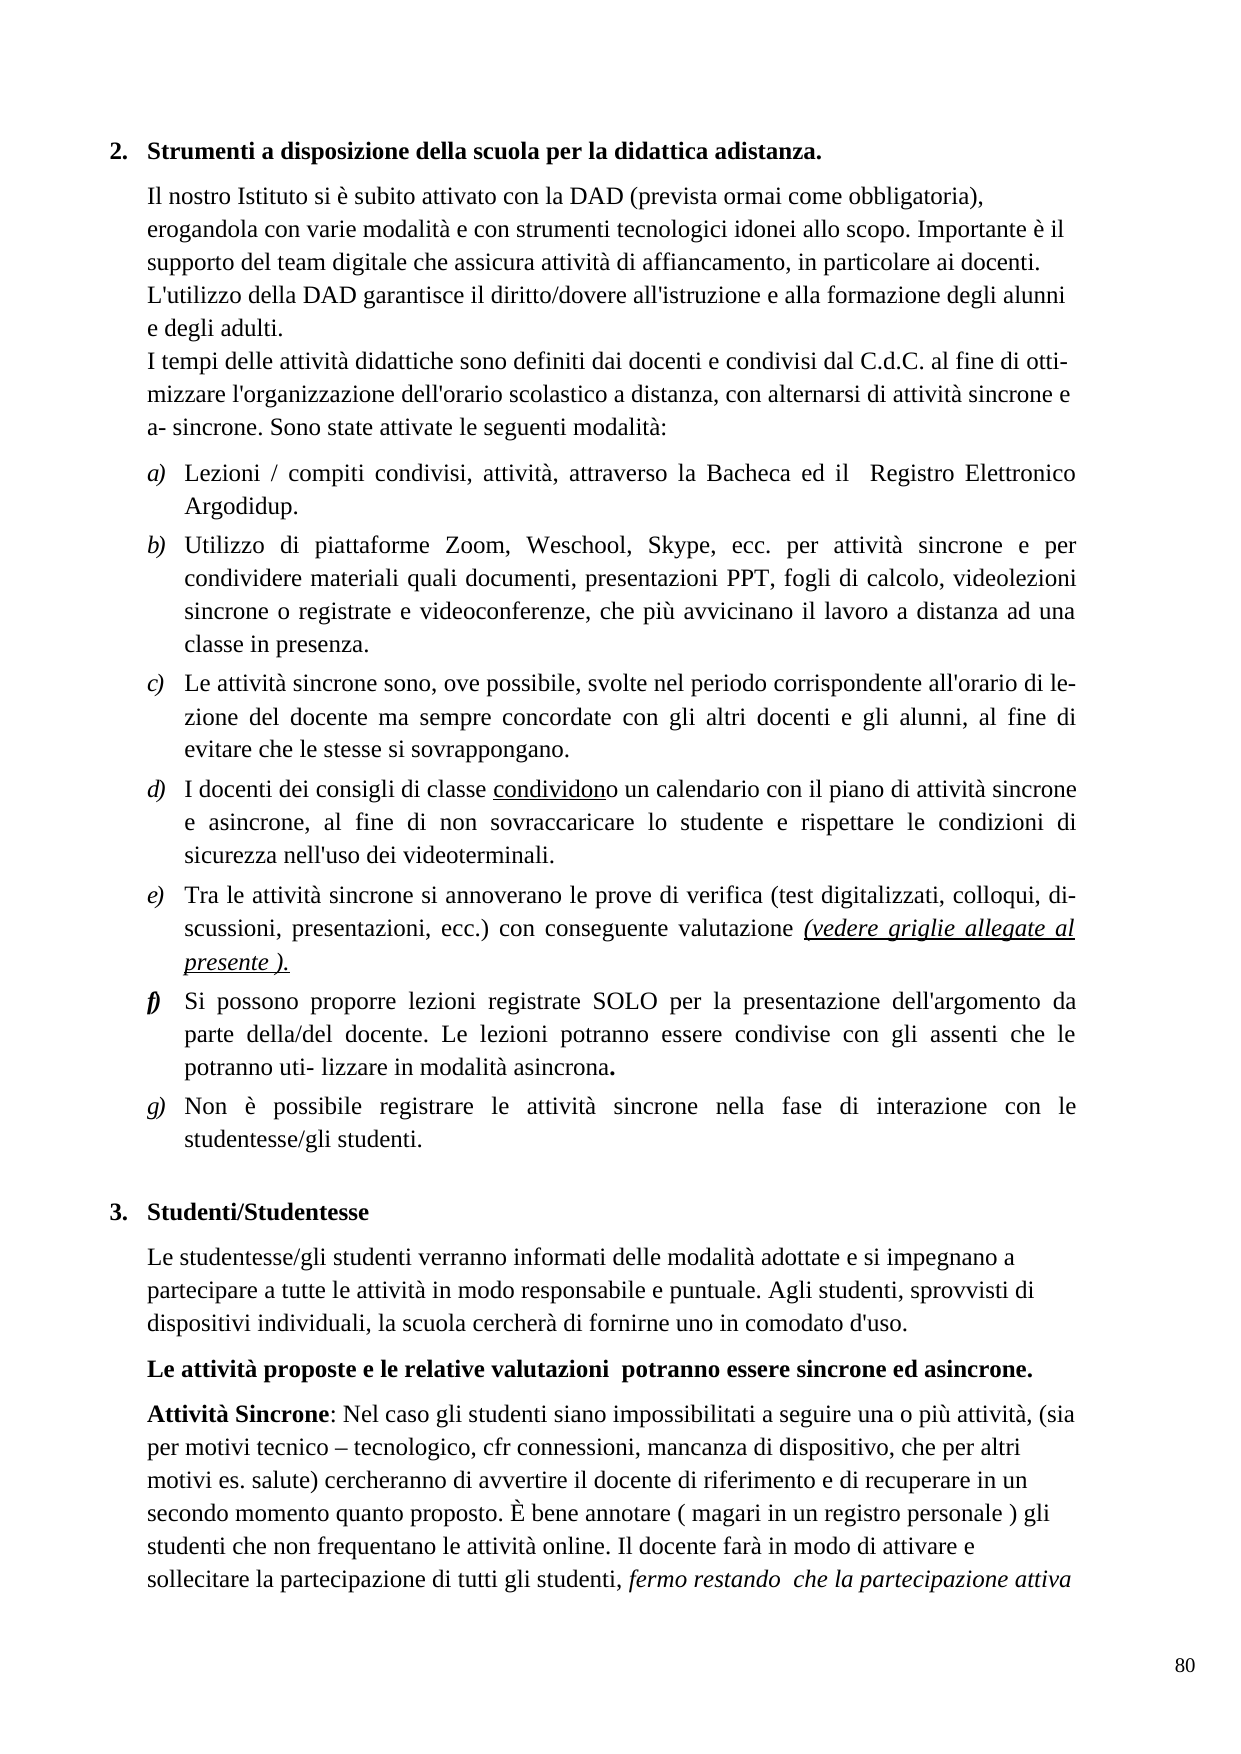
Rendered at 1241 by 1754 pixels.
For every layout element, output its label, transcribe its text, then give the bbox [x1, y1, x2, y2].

list I docenti dei consigli di classe condividono un calendario con il piano di attività sincrone e asincrone, al fine di non sovraccaricare lo studente e rispettare le condizioni di sicurezza nell'uso dei videoterminali. [147, 774, 1077, 869]
text I tempi delle attività didattiche sono definiti dai docenti e condivisi dal C.d.C. al fine di otti- mizzare l'organizzazione dell'orario scolastico a distanza, con alternarsi di attività sincrone e a- sincrone. Sono state attivate le seguenti modalità: [147, 346, 1077, 441]
list Non è possibile registrare le attività sincrone nella fase di interazione con le studentesse/gli studenti. [147, 1091, 1077, 1153]
subtitle Le attività proposte e le relative valutazioni potranno essere sincrone ed asincrone. [147, 1354, 1077, 1383]
text Le studentesse/gli studenti verranno informati delle modalità adottate e si impegnano a partecipare a tutte le attività in modo responsabile e puntuale. Agli studenti, sprovvisti di dispositivi individuali, la scuola cercherà di fornirne uno in comodato d'uso. [147, 1242, 1077, 1337]
list Tra le attività sincrone si annoverano le prove di verifica (test digitalizzati, colloqui, di- scussioni, presentazioni, ecc.) con conseguente valutazione (vedere griglie allegate al presente ). [147, 881, 1077, 975]
list Lezioni / compiti condivisi, attività, attraverso la Bacheca ed il Registro Elettronico Argodidup. [147, 458, 1077, 520]
text Il nostro Istituto si è subito attivato con la DAD (prevista ormai come obbligatoria), erogandola con varie modalità e con strumenti tecnologici idonei allo scopo. Importante è il supporto del team digitale che assicura attività di affiancamento, in particolare ai docenti. [147, 181, 1077, 276]
list Utilizzo di piattaforme Zoom, Weschool, Skype, ecc. per attività sincrone e per condividere materiali quali documenti, presentazioni PPT, fogli di calcolo, videolezioni sincrone o registrate e videoconferenze, che più avvicinano il lavoro a distanza ad una classe in presenza. [147, 530, 1077, 658]
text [147, 1399, 1077, 1593]
subtitle Studenti/Studentesse [109, 1197, 1077, 1226]
list Le attività sincrone sono, ove possibile, svolte nel periodo corrispondente all'orario di le- zione del docente ma sempre concordate con gli altri docenti e gli alunni, al fine di evitare che le stesse si sovrappongano. [147, 668, 1077, 763]
subtitle Strumenti a disposizione della scuola per la didattica adistanza. [109, 136, 1077, 164]
list Si possono proporre lezioni registrate SOLO per la presentazione dell'argomento da parte della/del docente. Le lezioni potranno essere condivise con gli assenti che le potranno uti- lizzare in modalità asincrona. [147, 986, 1077, 1081]
text L'utilizzo della DAD garantisce il diritto/dovere all'istruzione e alla formazione degli alunni e degli adulti. [147, 280, 1077, 342]
